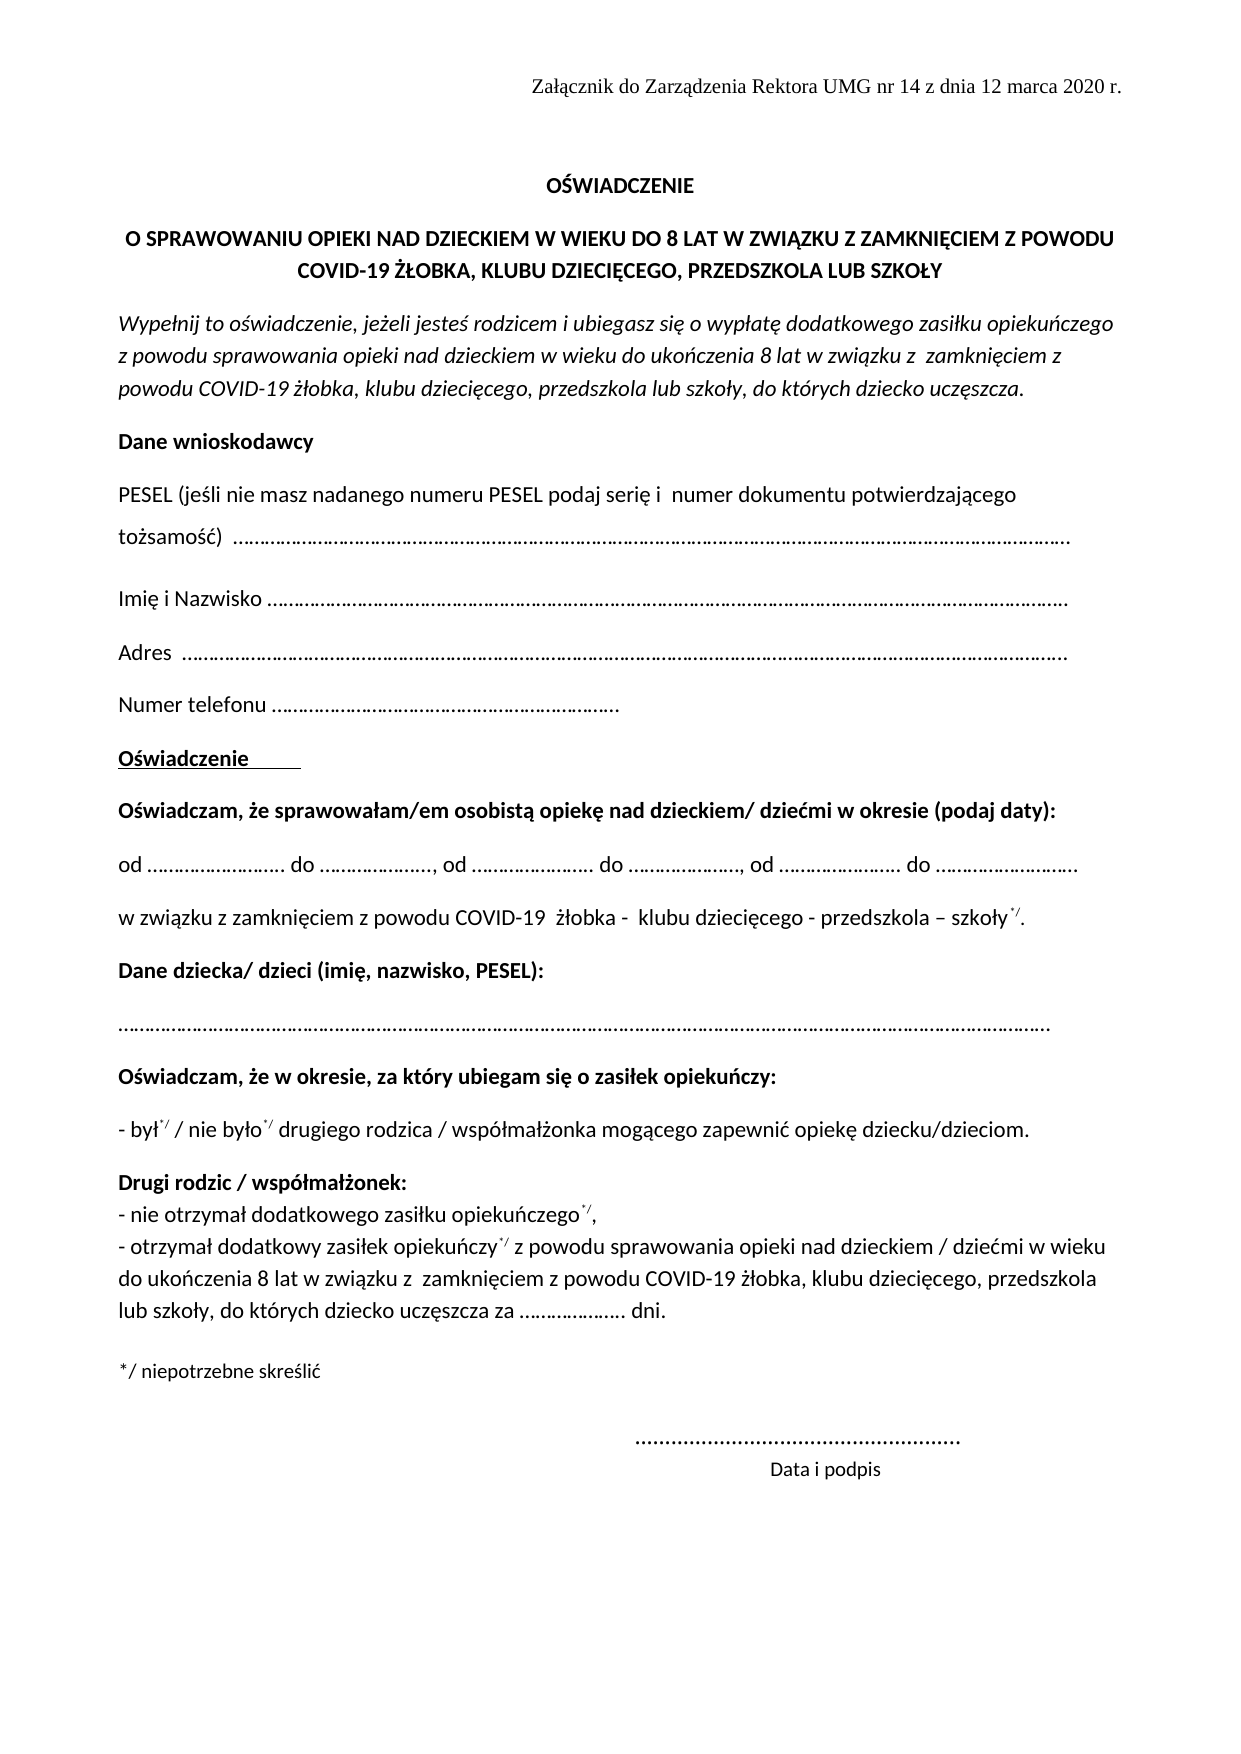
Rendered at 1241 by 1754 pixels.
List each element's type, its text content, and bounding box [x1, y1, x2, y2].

text - otrzymał dodatkowy zasiłek opiekuńczy*/ z powodu sprawowania opieki nad dzieckiem / dziećmi w wieku do ukończenia 8 lat w związku z zamknięciem z powodu COVID-19 żłobka, klubu dziecięcego, przedszkola lub szkoły, do których dziecko uczęszcza za ……………….. dni. [118, 1232, 1122, 1324]
text PESEL (jeśli nie masz nadanego numeru PESEL podaj serię i numer dokumentu potwierdzającego tożsamość) …………………………………………………………………………………………………………………………………………… [118, 480, 1122, 550]
text w związku z zamknięciem z powodu COVID-19 żłobka - klubu dziecięcego - przedszkola – szkoły*/. [118, 903, 1122, 931]
text OŚWIADCZENIE [118, 171, 1122, 199]
text Wypełnij to oświadczenie, jeżeli jesteś rodzicem i ubiegasz się o wypłatę dodatkowego zasiłku opiekuńczego z powodu sprawowania opieki nad dzieckiem w wieku do ukończenia 8 lat w związku z zamknięciem z powodu COVID-19 żłobka, klubu dziecięcego, przedszkola lub szkoły, do których dziecko uczęszcza. [118, 309, 1122, 402]
text od …………………….. do ………………..., od ………………….. do …………………, od ………………….. do ……………………… [118, 850, 1122, 878]
text Imię i Nazwisko …………………………………………………………………………………………………………………………………….. [118, 584, 1122, 613]
text - nie otrzymał dodatkowego zasiłku opiekuńczego*/, [118, 1200, 1122, 1228]
text Oświadczenie [118, 744, 1122, 772]
text Dane dziecka/ dzieci (imię, nazwisko, PESEL): [118, 956, 1122, 984]
text Oświadczam, że sprawowałam/em osobistą opiekę nad dzieckiem/ dziećmi w okresie (podaj daty): [118, 797, 1122, 825]
text …………………………………………………………………………………………………………………………………………………………… [118, 1009, 1122, 1037]
text O SPRAWOWANIU OPIEKI NAD DZIECKIEM W WIEKU DO 8 LAT W ZWIĄZKU Z ZAMKNIĘCIEM Z POWODU COVID-19 ŻŁOBKA, KLUBU DZIECIĘCEGO, PRZEDSZKOLA LUB SZKOŁY [118, 224, 1122, 284]
text Numer telefonu ………………………………………………………… [118, 691, 1122, 719]
text Adres …………………………………………………………………………………………………………………………………………………... [118, 638, 1122, 666]
text Data i podpis [118, 1456, 1122, 1481]
text - był*/ / nie było*/ drugiego rodzica / współmałżonka mogącego zapewnić opiekę dziecku/dzieciom. [118, 1115, 1122, 1143]
text Dane wnioskodawcy [118, 427, 1122, 455]
text ……………………………………………... [561, 1420, 1122, 1451]
text Drugi rodzic / współmałżonek: [118, 1168, 1122, 1196]
text Oświadczam, że w okresie, za który ubiegam się o zasiłek opiekuńczy: [118, 1062, 1122, 1090]
text */ niepotrzebne skreślić [118, 1358, 1122, 1383]
